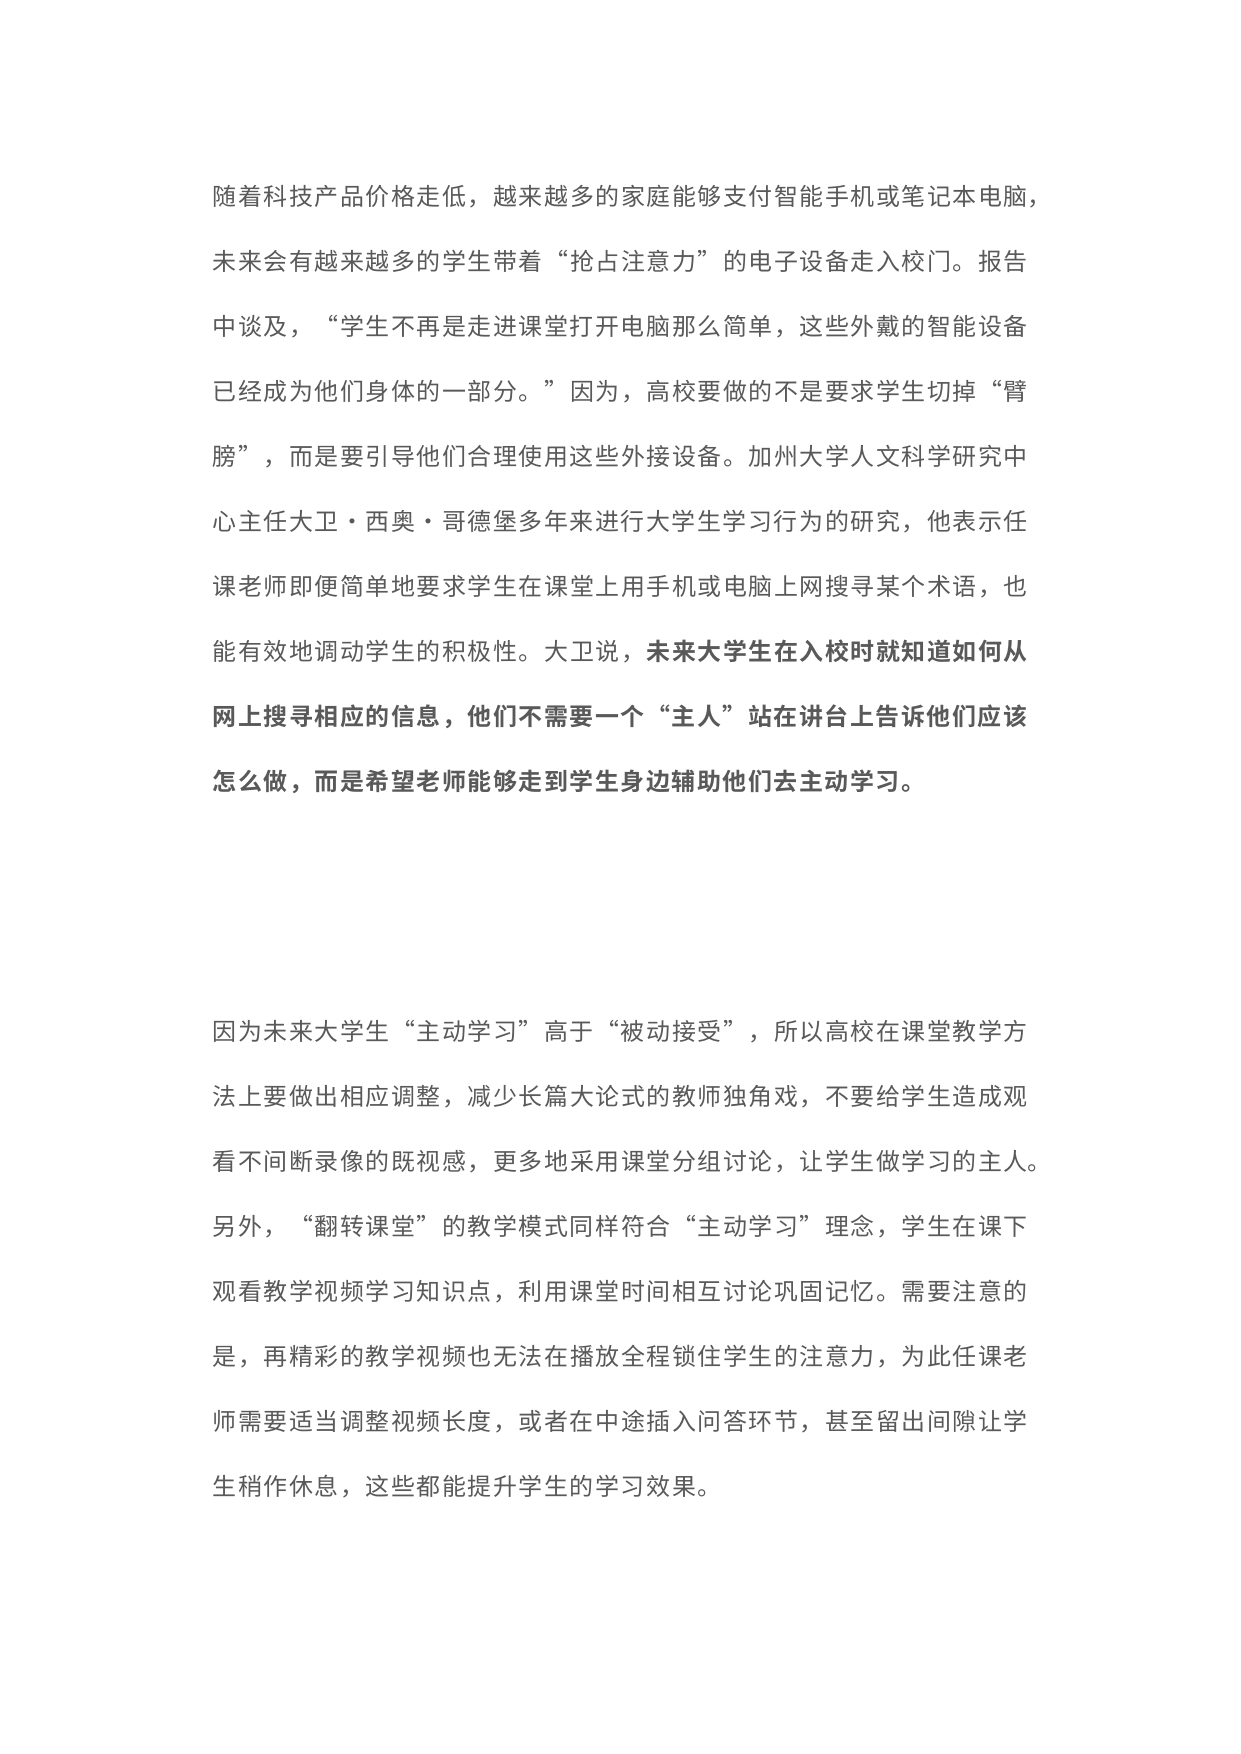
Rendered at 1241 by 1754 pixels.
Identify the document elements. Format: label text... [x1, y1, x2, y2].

text 因为未来大学生“主动学习”高于“被动接受”，所以高校在课堂教学方法上要做出相应调整，减少长篇大论式的教师独角戏，不要给学生造成观看不间断录像的既视感，更多地采用课堂分组讨论，让学生做学习的主人。另外，“翻转课堂”的教学模式同样符合“主动学习”理念，学生在课下观看教学视频学习知识点，利用课堂时间相互讨论巩固记忆。需要注意的是，再精彩的教学视频也无法在播放全程锁住学生的注意力，为此任课老师需要适当调整视频长度，或者在中途插入问答环节，甚至留出间隙让学生稍作休息，这些都能提升学生的学习效果。 [212, 998, 1028, 1518]
text 随着科技产品价格走低，越来越多的家庭能够支付智能手机或笔记本电脑，未来会有越来越多的学生带着“抢占注意力”的电子设备走入校门。报告中谈及，“学生不再是走进课堂打开电脑那么简单，这些外戴的智能设备已经成为他们身体的一部分。”因为，高校要做的不是要求学生切掉“臂膀”，而是要引导他们合理使用这些外接设备。加州大学人文科学研究中心主任大卫•西奥•哥德堡多年来进行大学生学习行为的研究，他表示任课老师即便简单地要求学生在课堂上用手机或电脑上网搜寻某个术语，也能有效地调动学生的积极性。大卫说，未来大学生在入校时就知道如何从网上搜寻相应的信息，他们不需要一个“主人”站在讲台上告诉他们应该怎么做，而是希望老师能够走到学生身边辅助他们去主动学习。 [212, 162, 1028, 812]
